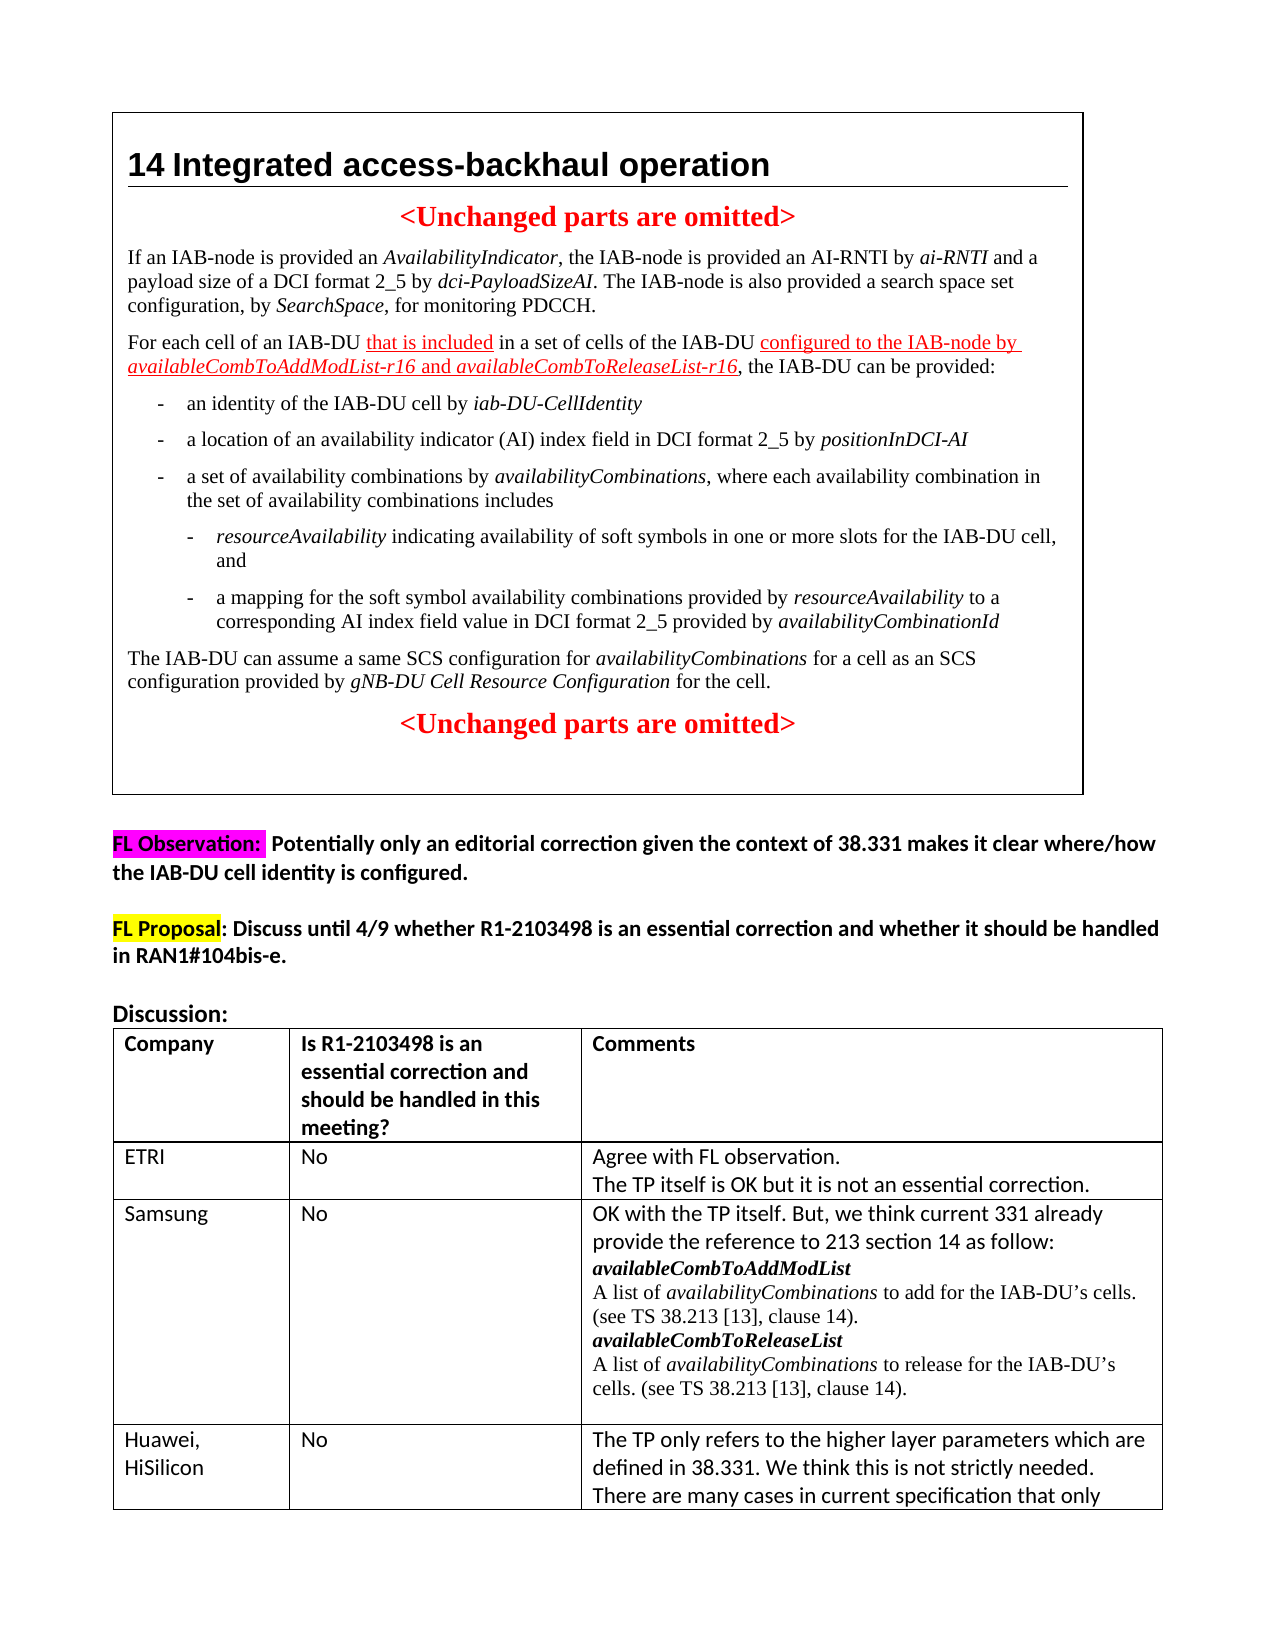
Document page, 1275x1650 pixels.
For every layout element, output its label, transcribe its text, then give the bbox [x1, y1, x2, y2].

table_cell No [290, 1200, 581, 1424]
table_cell Agree with FL observation. The TP itself is OK but it is not an essential correction. [582, 1143, 1162, 1198]
table_header Is R1-2103498 is an essential correction and should be handled in this meeting? [290, 1029, 581, 1141]
table_cell Huawei, HiSilicon [114, 1425, 289, 1509]
text FL Observation: Potentially only an editorial correction given the context of 38.331 makes it clear where/how the IAB-DU cell identity is configured. [112, 829, 1162, 886]
text FL Proposal: Discuss until 4/9 whether R1-2103498 is an essential correction and whether it should be handled in RAN1#104bis-e. [112, 914, 1162, 970]
table_header Comments [582, 1029, 1162, 1141]
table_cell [582, 1425, 1162, 1509]
table_cell No [290, 1143, 581, 1198]
table_header Company [114, 1029, 289, 1141]
table_cell OK with the TP itself. But, we think current 331 already provide the reference to 213 section 14 as follow: availableCombToAddModList A list of availabilityCombinations to add for the IAB-DU’s cells. (see TS 38.213 [13], clause 14). availableCombToReleaseList A list of availabilityCombinations to release for the IAB-DU’s cells. (see TS 38.213 [13], clause 14). [582, 1200, 1162, 1424]
table_cell No [290, 1425, 581, 1509]
table_cell ETRI [114, 1143, 289, 1198]
table_cell Samsung [114, 1200, 289, 1424]
text Discussion: [112, 998, 1162, 1028]
